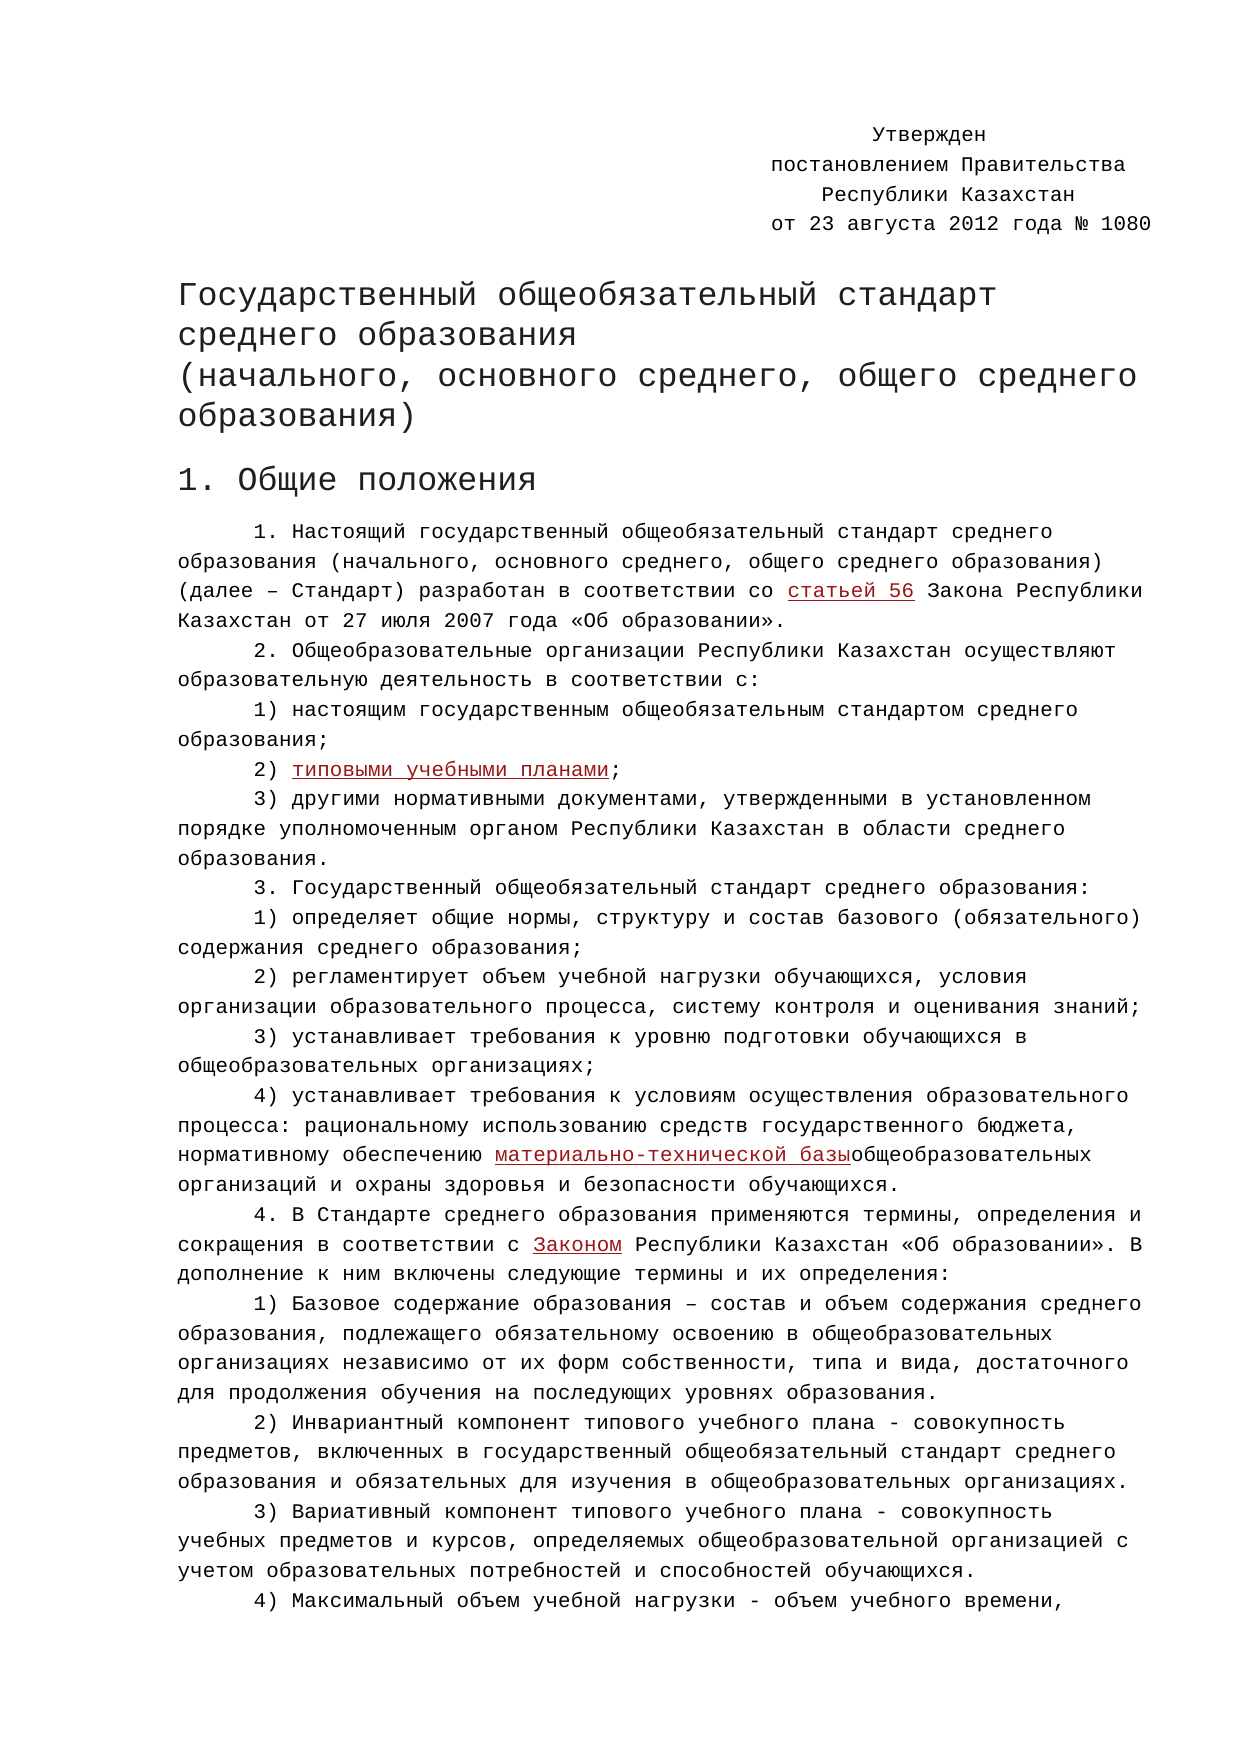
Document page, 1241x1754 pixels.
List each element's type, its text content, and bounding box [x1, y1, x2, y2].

text 1. Общие положения [177, 460, 1152, 501]
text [177, 515, 1152, 1613]
text Утвержден постановлением Правительства Республики Казахстан от 23 августа 2012 года № 1080 [177, 118, 1152, 237]
text Государственный общеобязательный стандарт среднего образования (начального, основного среднего, общего среднего образования) [177, 274, 1152, 437]
